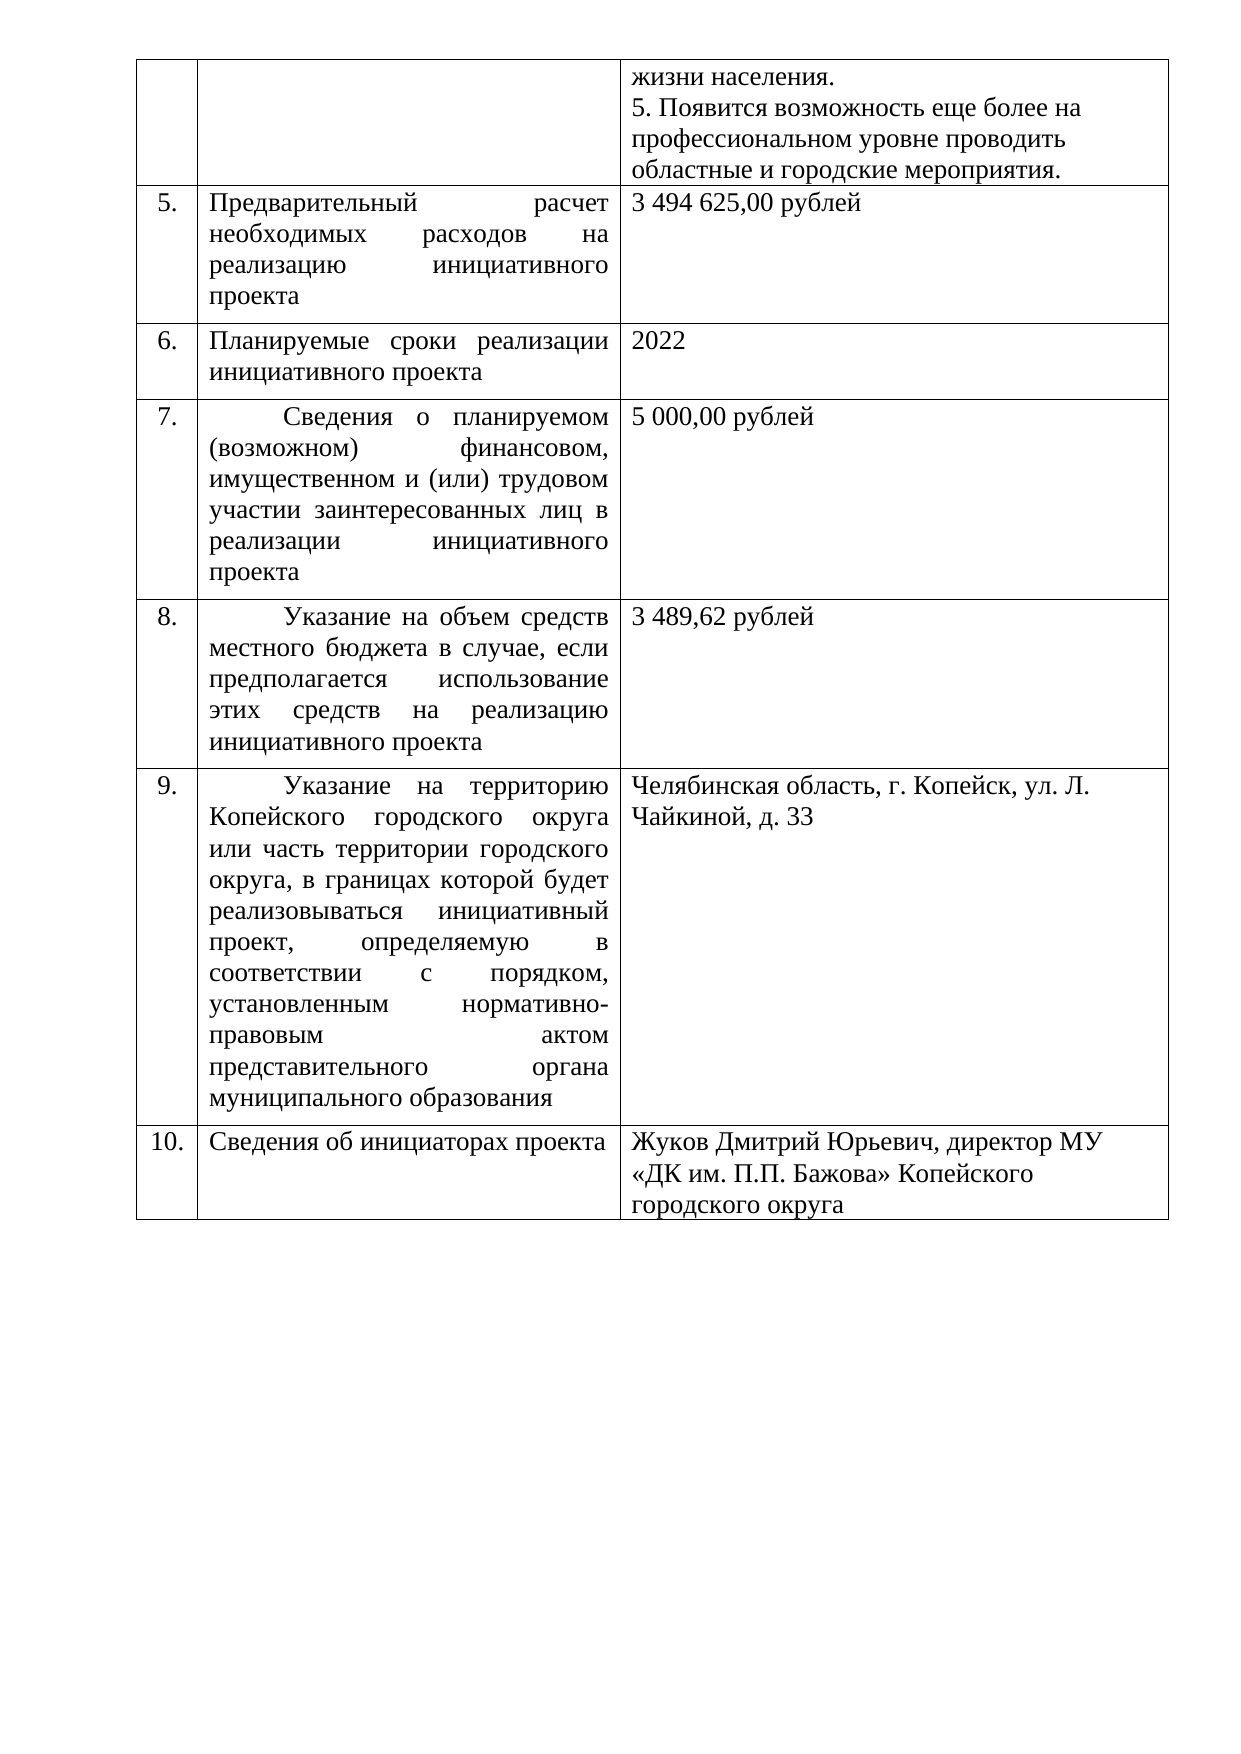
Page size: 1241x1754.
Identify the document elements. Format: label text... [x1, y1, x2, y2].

table_cell 8. [137, 600, 197, 768]
table_cell 7. [137, 400, 197, 599]
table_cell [198, 60, 620, 185]
table_cell Сведения о планируемом (возможном) финансовом, имущественном и (или) трудовом участии заинтересованных лиц в реализации инициативного проекта [198, 400, 620, 599]
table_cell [621, 60, 1168, 185]
table_cell 6. [137, 324, 197, 399]
table_cell Жуков Дмитрий Юрьевич, директор МУ «ДК им. П.П. Бажова» Копейского городского округа [621, 1126, 1168, 1219]
table_cell Челябинская область, г. Копейск, ул. Л. Чайкиной, д. 33 [621, 769, 1168, 1124]
table_cell 5 000,00 рублей [621, 400, 1168, 599]
table_cell Планируемые сроки реализации инициативного проекта [198, 324, 620, 399]
table_cell 10. [137, 1126, 197, 1219]
table_cell 3 489,62 рублей [621, 600, 1168, 768]
table_cell 4. [137, 60, 197, 185]
table_cell 2022 [621, 324, 1168, 399]
table_cell Предварительный расчет необходимых расходов на реализацию инициативного проекта [198, 186, 620, 323]
table_cell 3 494 625,00 рублей [621, 186, 1168, 323]
table_cell Сведения об инициаторах проекта [198, 1126, 620, 1219]
table_cell 9. [137, 769, 197, 1124]
table_cell 5. [137, 186, 197, 323]
table_cell Указание на объем средств местного бюджета в случае, если предполагается использование этих средств на реализацию инициативного проекта [198, 600, 620, 768]
table_cell Указание на территорию Копейского городского округа или часть территории городского округа, в границах которой будет реализовываться инициативный проект, определяемую в соответствии с порядком, установленным нормативно-правовым актом представительного органа муниципального образования [198, 769, 620, 1124]
